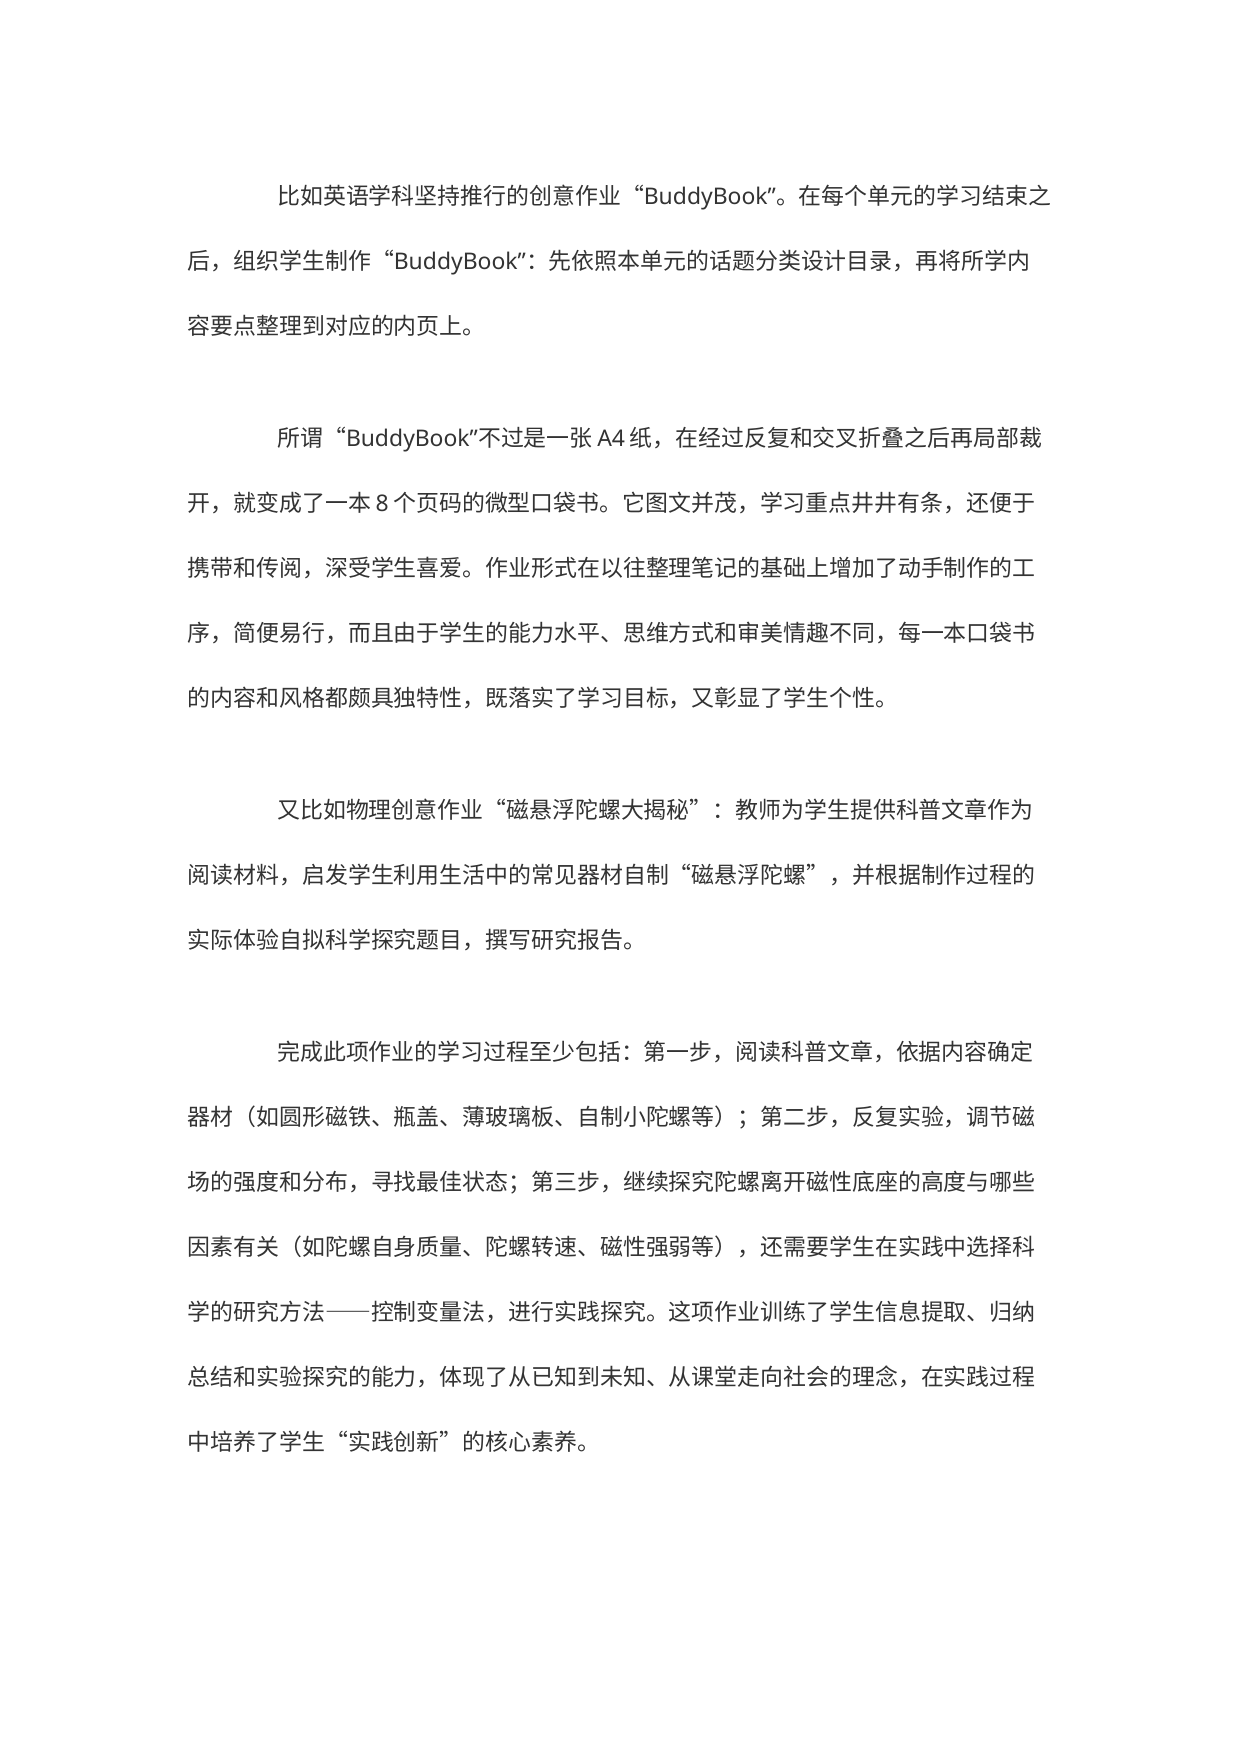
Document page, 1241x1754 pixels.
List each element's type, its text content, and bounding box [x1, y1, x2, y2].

text 比如英语学科坚持推行的创意作业“BuddyBook”。在每个单元的学习结束之后，组织学生制作“BuddyBook”：先依照本单元的话题分类设计目录，再将所学内容要点整理到对应的内页上。 [187, 162, 1053, 357]
text 又比如物理创意作业“磁悬浮陀螺大揭秘”：教师为学生提供科普文章作为阅读材料，启发学生利用生活中的常见器材自制“磁悬浮陀螺”，并根据制作过程的实际体验自拟科学探究题目，撰写研究报告。 [187, 776, 1053, 971]
text 完成此项作业的学习过程至少包括：第一步，阅读科普文章，依据内容确定器材（如圆形磁铁、瓶盖、薄玻璃板、自制小陀螺等）；第二步，反复实验，调节磁场的强度和分布，寻找最佳状态；第三步，继续探究陀螺离开磁性底座的高度与哪些因素有关（如陀螺自身质量、陀螺转速、磁性强弱等），还需要学生在实践中选择科学的研究方法——控制变量法，进行实践探究。这项作业训练了学生信息提取、归纳总结和实验探究的能力，体现了从已知到未知、从课堂走向社会的理念，在实践过程中培养了学生“实践创新”的核心素养。 [187, 1018, 1053, 1473]
text 所谓“BuddyBook”不过是一张A4纸，在经过反复和交叉折叠之后再局部裁开，就变成了一本8个页码的微型口袋书。它图文并茂，学习重点井井有条，还便于携带和传阅，深受学生喜爱。作业形式在以往整理笔记的基础上增加了动手制作的工序，简便易行，而且由于学生的能力水平、思维方式和审美情趣不同，每一本口袋书的内容和风格都颇具独特性，既落实了学习目标，又彰显了学生个性。 [187, 404, 1053, 729]
